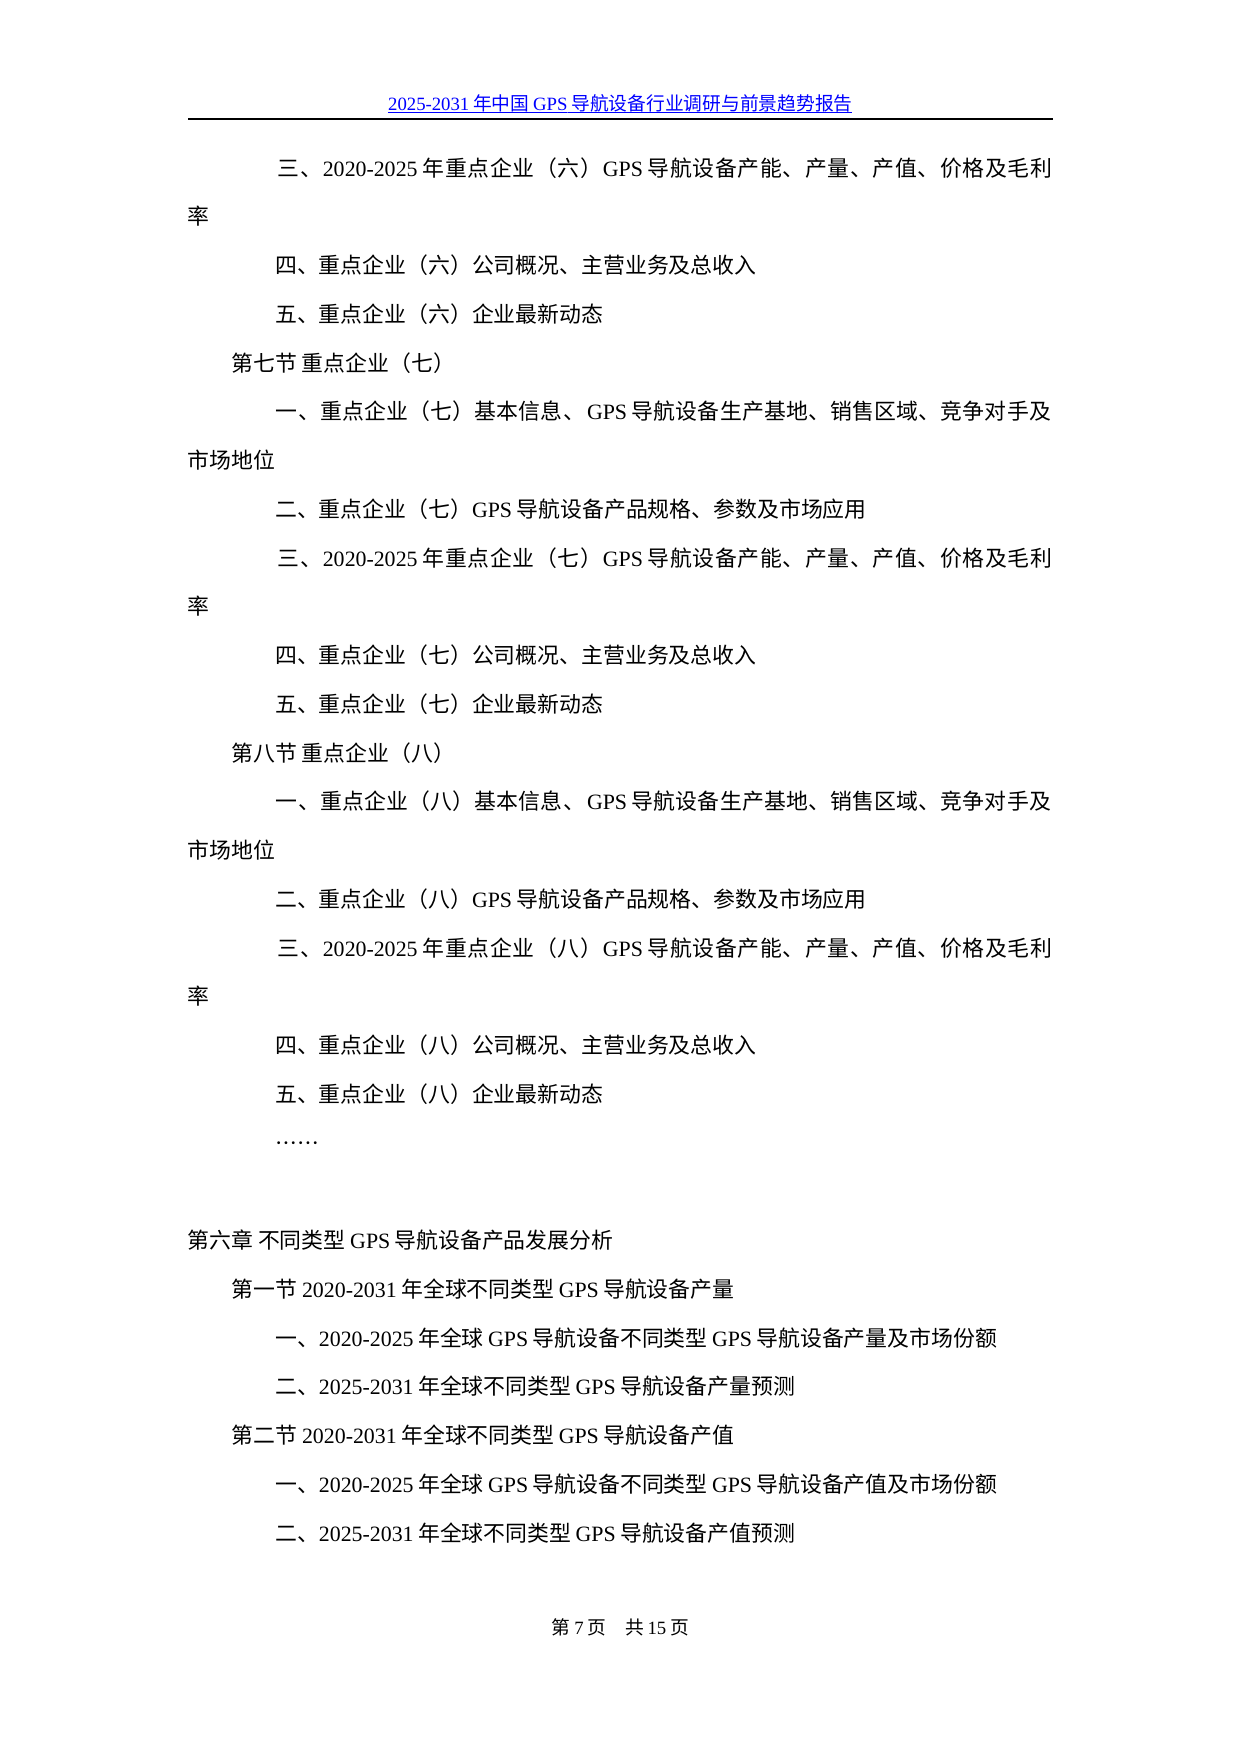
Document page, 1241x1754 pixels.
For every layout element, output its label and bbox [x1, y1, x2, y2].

text [187, 150, 1053, 1548]
